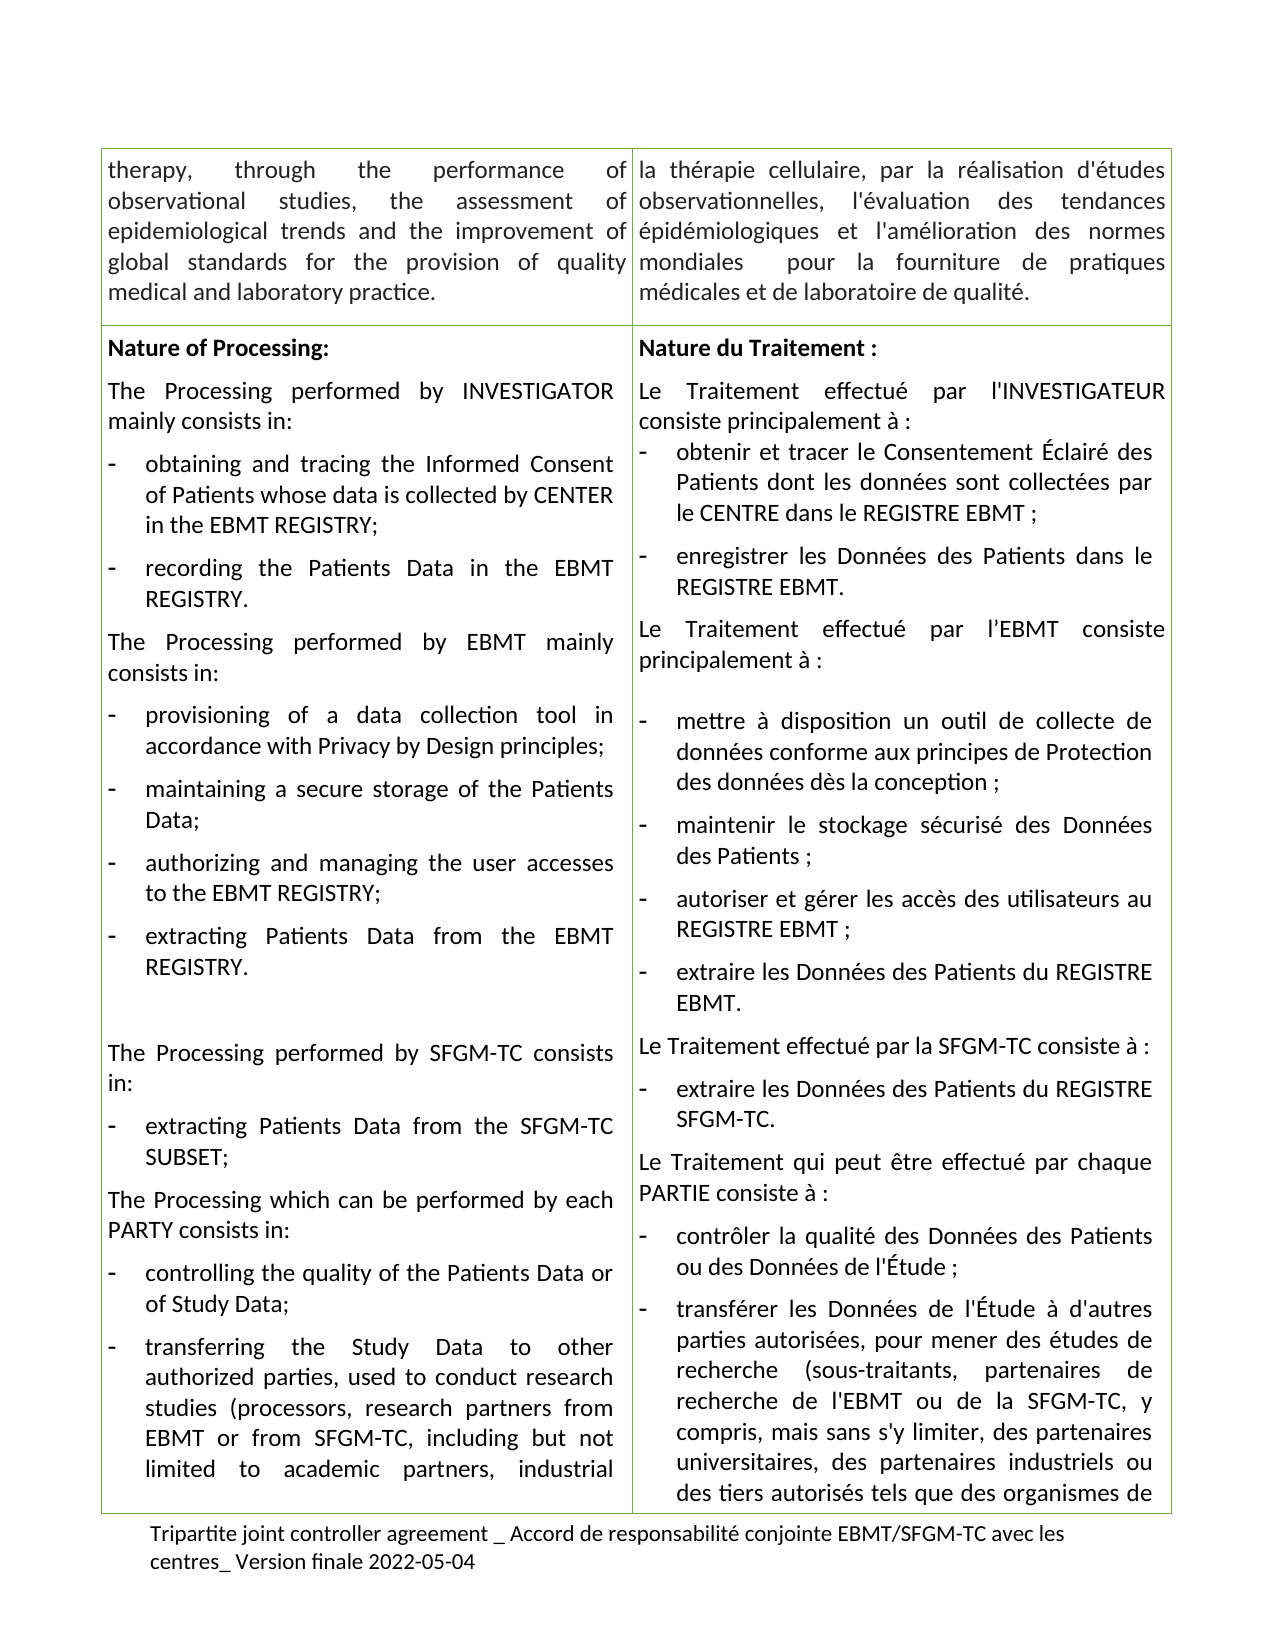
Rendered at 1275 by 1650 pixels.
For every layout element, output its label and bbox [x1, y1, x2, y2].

table_cell [102, 326, 632, 1513]
table_cell [633, 149, 1171, 325]
table_cell [633, 326, 1171, 1513]
table_cell [102, 149, 632, 325]
